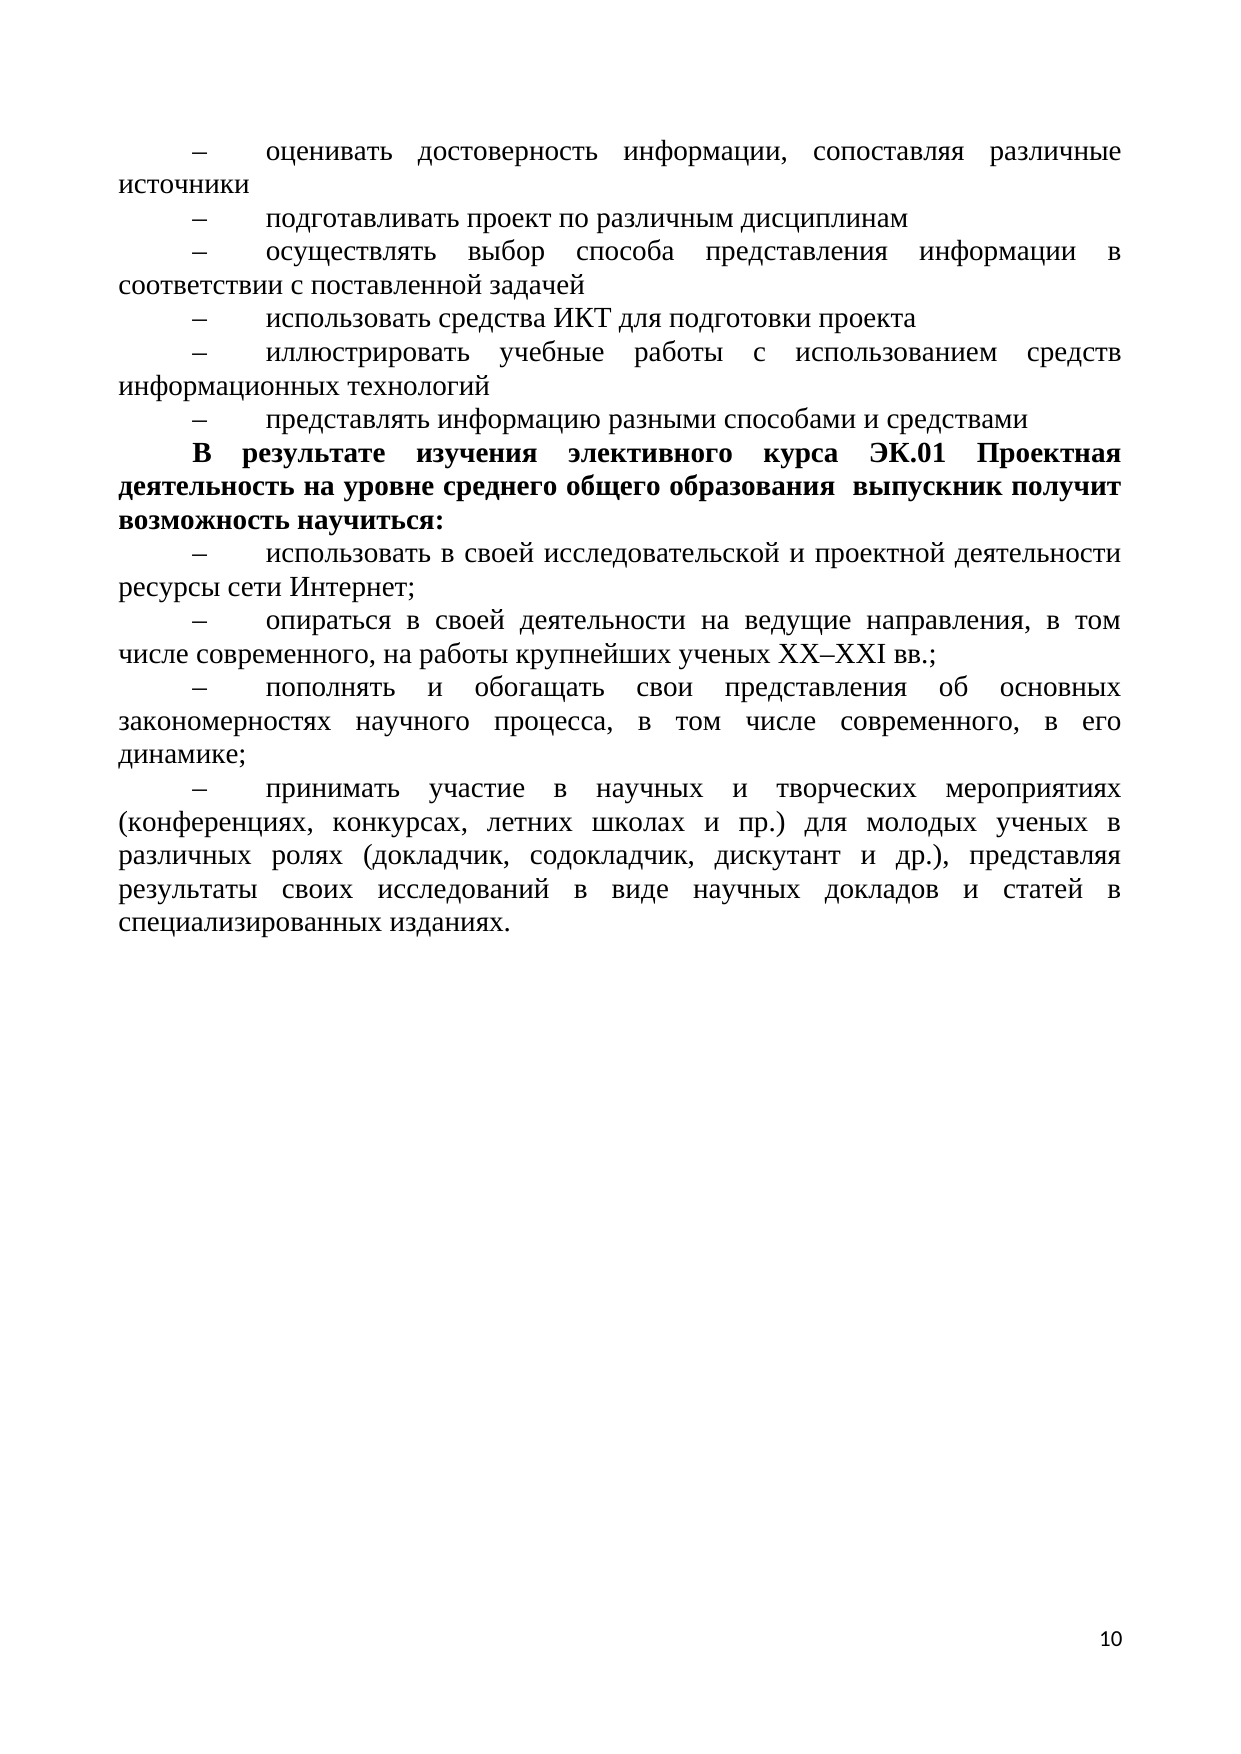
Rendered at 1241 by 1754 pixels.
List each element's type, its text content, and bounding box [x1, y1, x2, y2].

text осуществлять выбор способа представления информации в соответствии с поставленной задачей [118, 233, 1122, 301]
text использовать средства ИКТ для подготовки проекта [118, 301, 1122, 334]
text опираться в своей деятельности на ведущие направления, в том числе современного, на работы крупнейших ученых XX–XXI вв.; [118, 602, 1122, 669]
text иллюстрировать учебные работы с использованием средств информационных технологий [118, 334, 1122, 401]
text подготавливать проект по различным дисциплинам [118, 200, 1122, 233]
text представлять информацию разными способами и средствами [118, 401, 1122, 435]
text пополнять и обогащать свои представления об основных закономерностях научного процесса, в том числе современного, в его динамике; [118, 669, 1122, 770]
text использовать в своей исследовательской и проектной деятельности ресурсы сети Интернет; [118, 535, 1122, 602]
text оценивать достоверность информации, сопоставляя различные источники [118, 133, 1122, 200]
text принимать участие в научных и творческих мероприятиях (конференциях, конкурсах, летних школах и пр.) для молодых ученых в различных ролях (докладчик, содокладчик, дискутант и др.), представляя результаты своих исследований в виде научных докладов и статей в специализированных изданиях. [118, 770, 1122, 938]
text В результате изучения элективного курса ЭК.01 Проектная деятельность на уровне среднего общего образования выпускник получит возможность научиться: [118, 435, 1122, 535]
